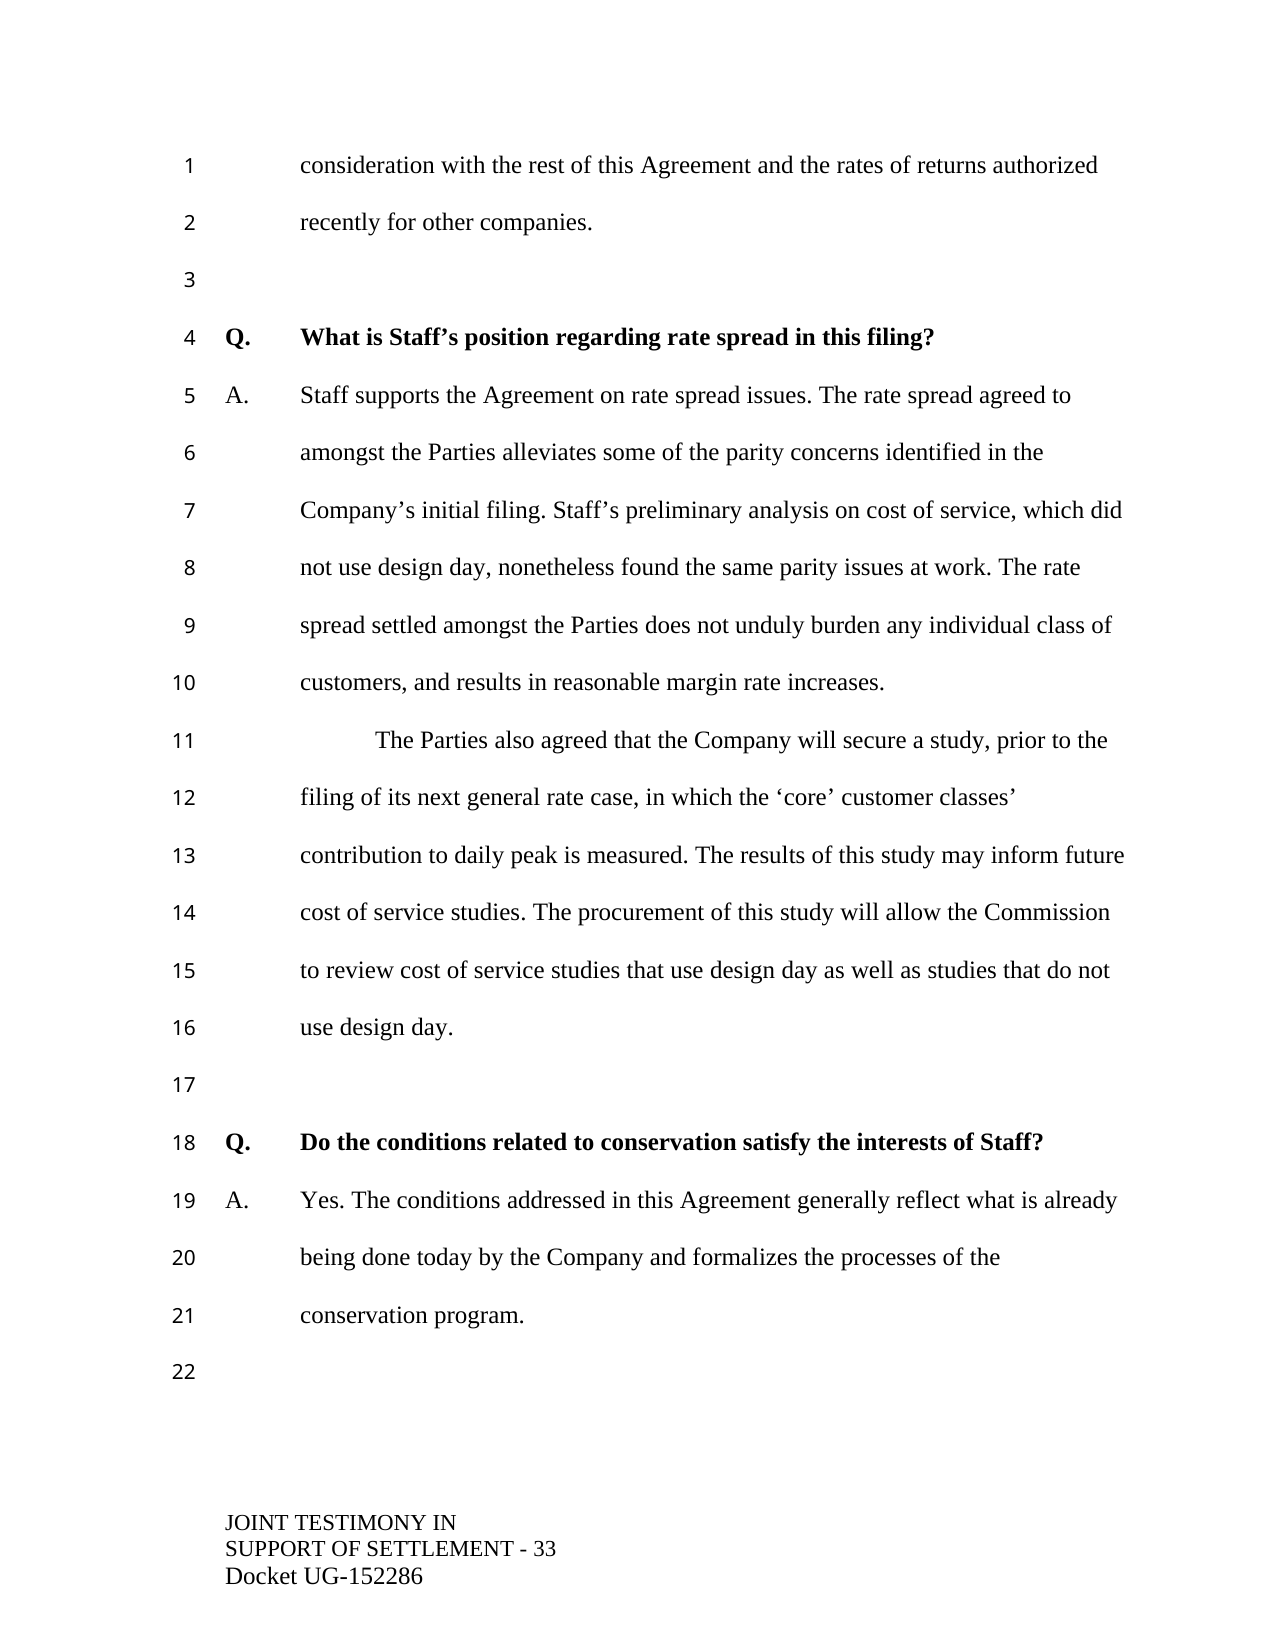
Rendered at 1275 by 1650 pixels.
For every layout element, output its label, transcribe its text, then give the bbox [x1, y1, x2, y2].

text A. Yes. The conditions addressed in this Agreement generally reflect what is already being done today by the Company and formalizes the processes of the conservation program. [225, 1185, 1125, 1329]
text Q. What is Staff’s position regarding rate spread in this filing? [225, 322, 1125, 351]
text A. Staff supports the Agreement on rate spread issues. The rate spread agreed to amongst the Parties alleviates some of the parity concerns identified in the Company’s initial filing. Staff’s preliminary analysis on cost of service, which did not use design day, nonetheless found the same parity issues at work. The rate spread settled amongst the Parties does not unduly burden any individual class of customers, and results in reasonable margin rate increases. [225, 380, 1125, 696]
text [225, 150, 1125, 236]
text The Parties also agreed that the Company will secure a study, prior to the filing of its next general rate case, in which the ‘core’ customer classes’ contribution to daily peak is measured. The results of this study may inform future cost of service studies. The procurement of this study will allow the Commission to review cost of service studies that use design day as well as studies that do not use design day. [300, 725, 1125, 1041]
text Q. Do the conditions related to conservation satisfy the interests of Staff? [225, 1127, 1125, 1156]
